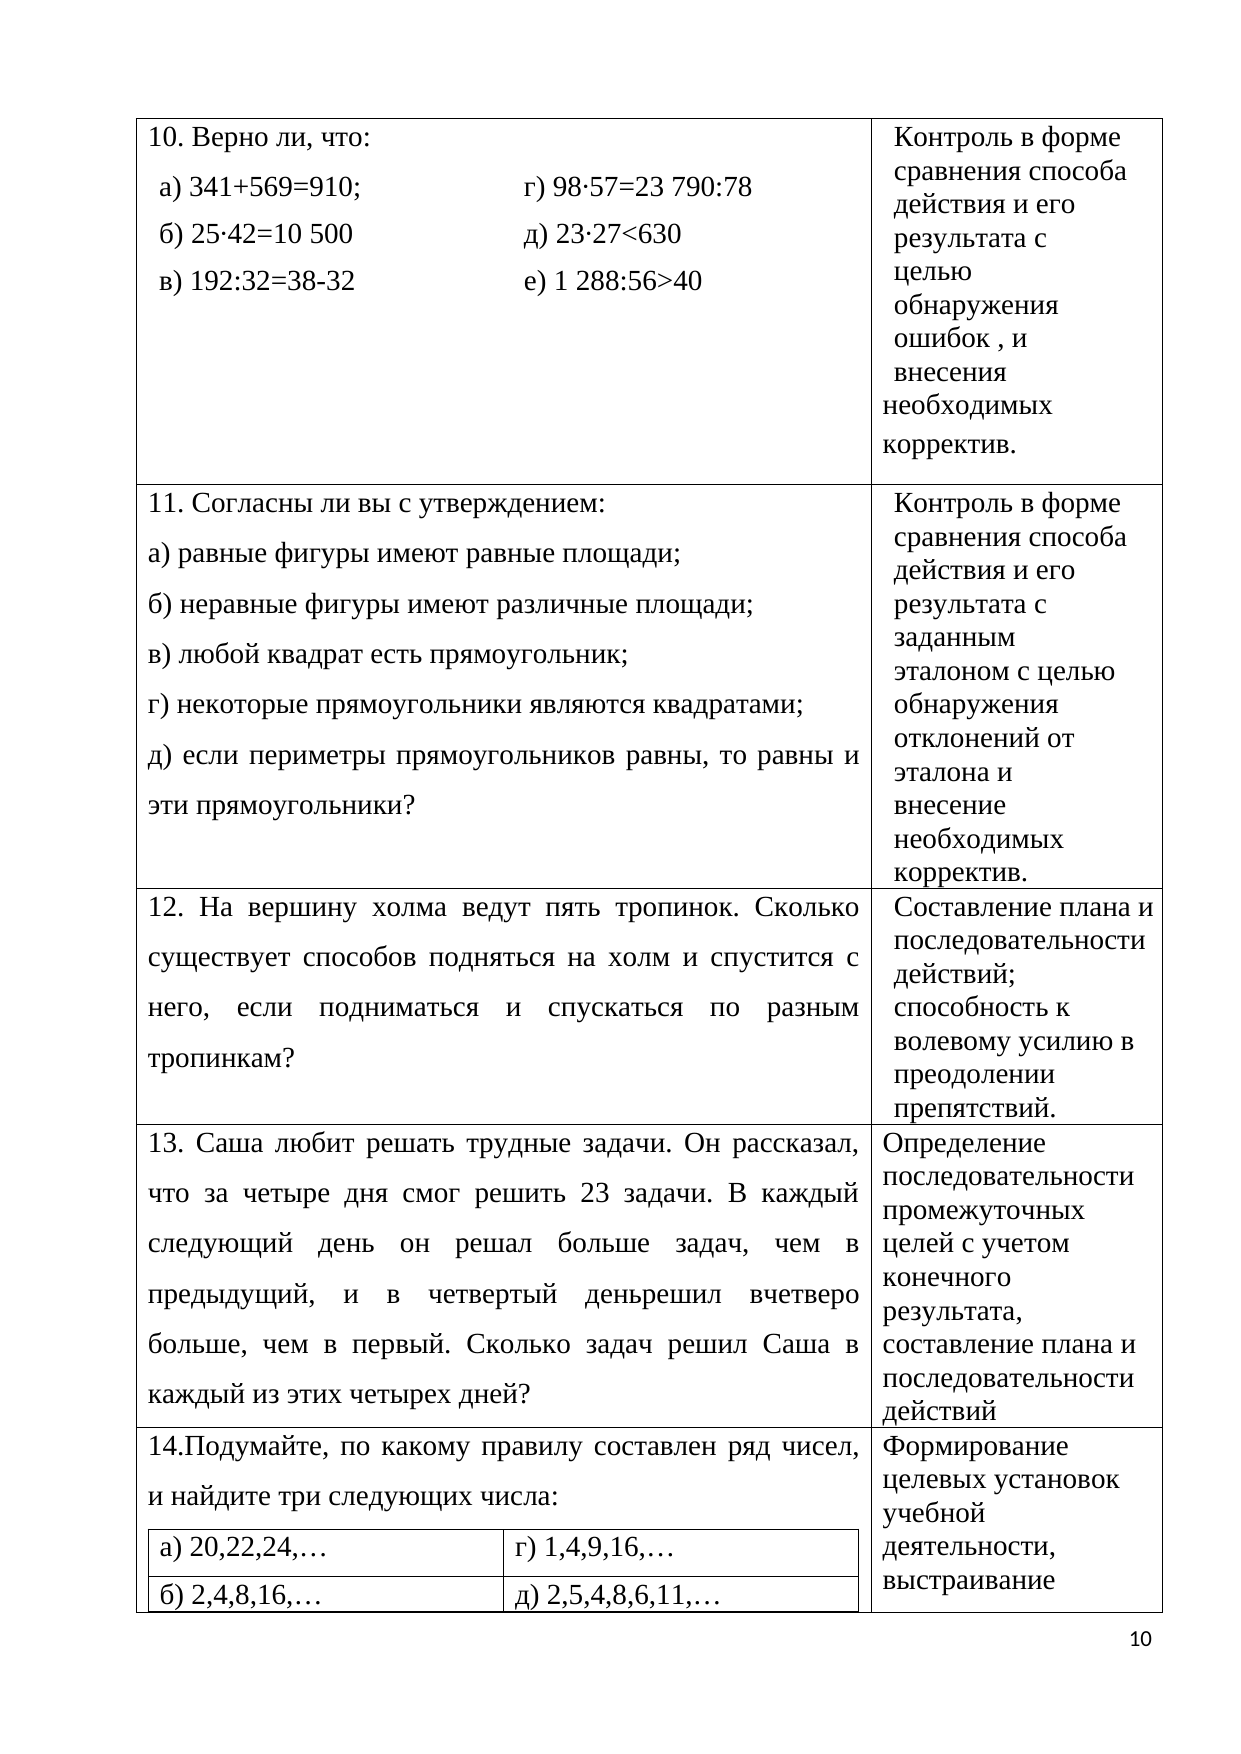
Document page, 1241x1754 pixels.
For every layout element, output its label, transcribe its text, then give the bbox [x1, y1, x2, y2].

table_cell Определение последовательности промежуточных целей с учетом конечного результата, составление плана и последовательности действий [872, 1125, 1162, 1427]
table_cell 10. Верно ли, что: [137, 119, 871, 484]
table_cell 12. На вершину холма ведут пять тропинок. Сколько существует способов подняться на холм и спустится с него, если подниматься и спускаться по разным тропинкам? [137, 889, 871, 1124]
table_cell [872, 1428, 1162, 1612]
table_cell необходимых корректив. [872, 119, 1162, 484]
table_cell [872, 485, 1162, 888]
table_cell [137, 1428, 871, 1612]
table_cell [872, 889, 1162, 1124]
table_cell 13. Саша любит решать трудные задачи. Он рассказал, что за четыре дня смог решить 23 задачи. В каждый следующий день он решал больше задач, чем в предыдущий, и в четвертый деньрешил вчетверо больше, чем в первый. Сколько задач решил Саша в каждый из этих четырех дней? [137, 1125, 871, 1427]
table_cell 11. Согласны ли вы с утверждением: а) равные фигуры имеют равные площади; б) неравные фигуры имеют различные площади; в) любой квадрат есть прямоугольник; г) некоторые прямоугольники являются квадратами; д) если периметры прямоугольников равны, то равны и эти прямоугольники? [137, 485, 871, 888]
